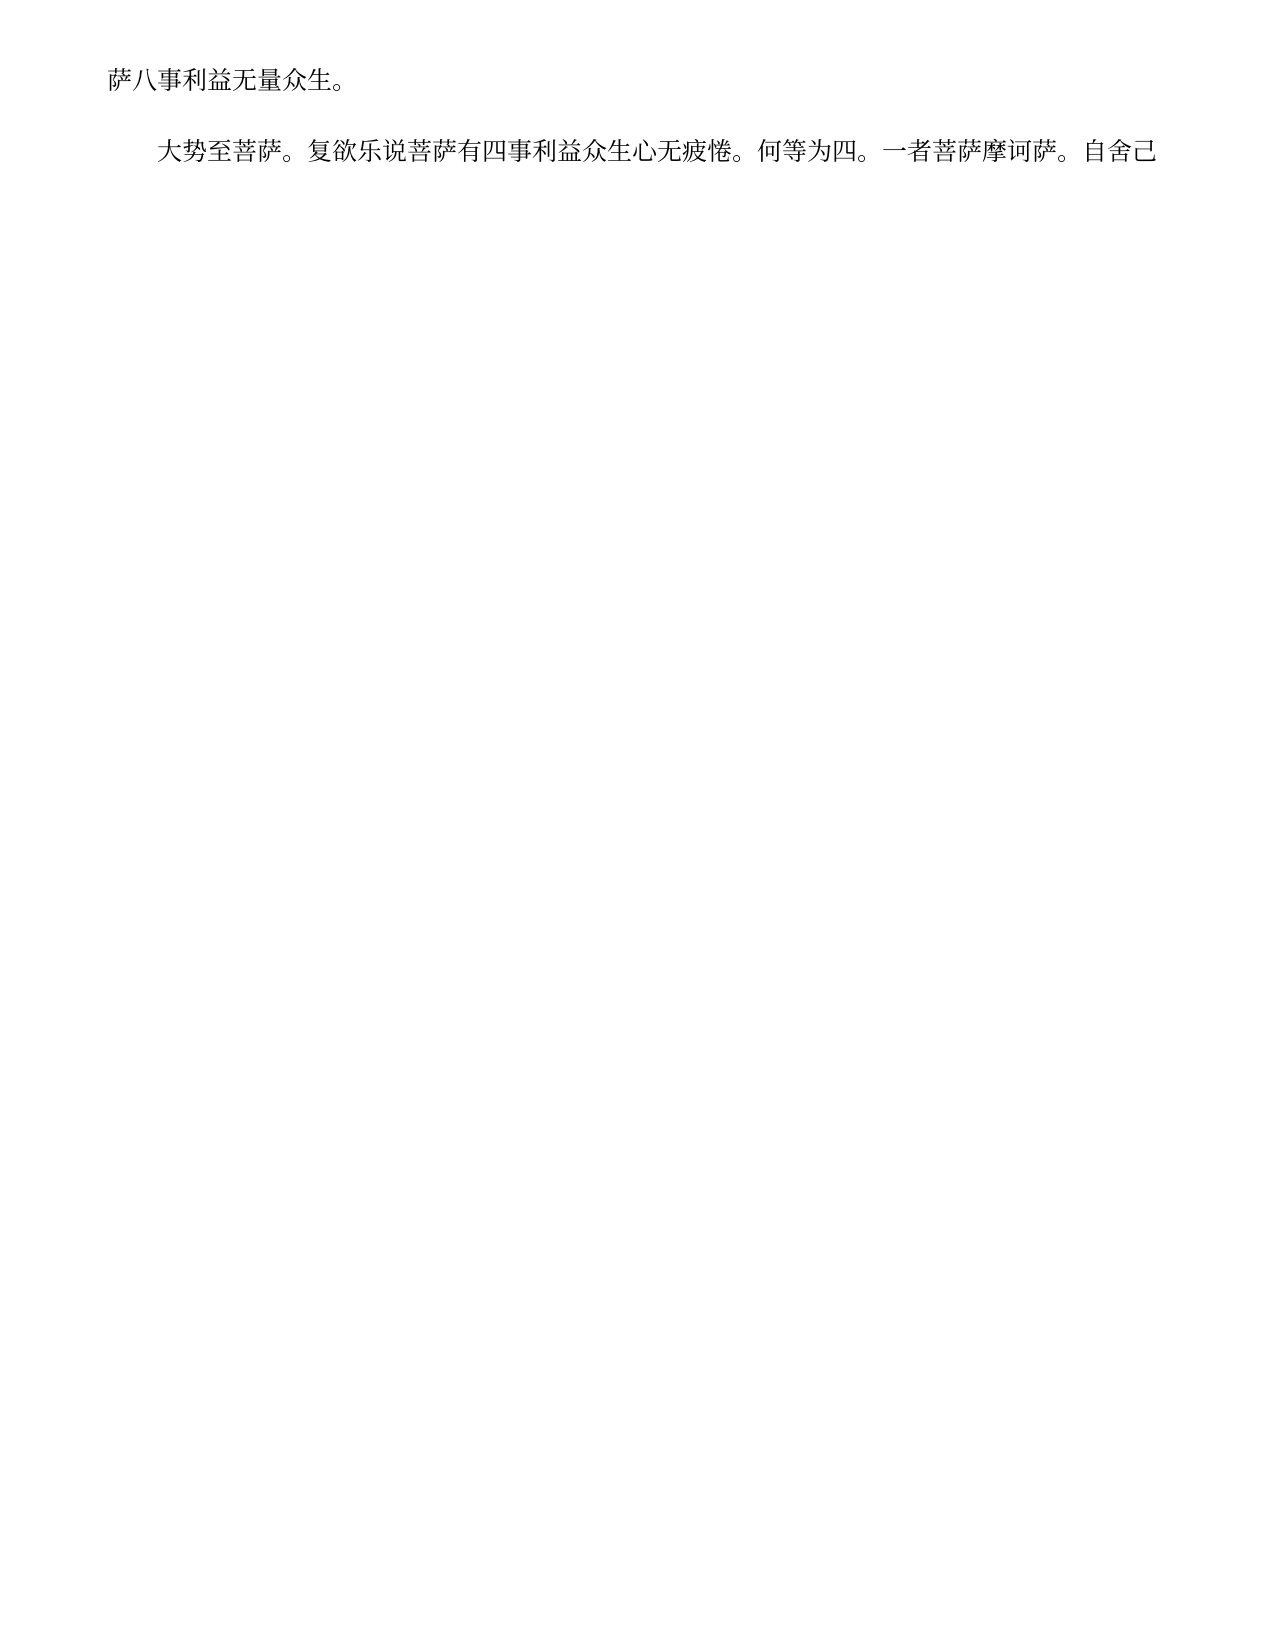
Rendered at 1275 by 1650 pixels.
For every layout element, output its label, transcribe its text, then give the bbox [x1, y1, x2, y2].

text 大势至菩萨。复欲乐说菩萨有四事利益众生心无疲惓。何等为四。一者菩萨摩诃萨。自舍己 [157, 131, 1208, 167]
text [107, 60, 1159, 96]
